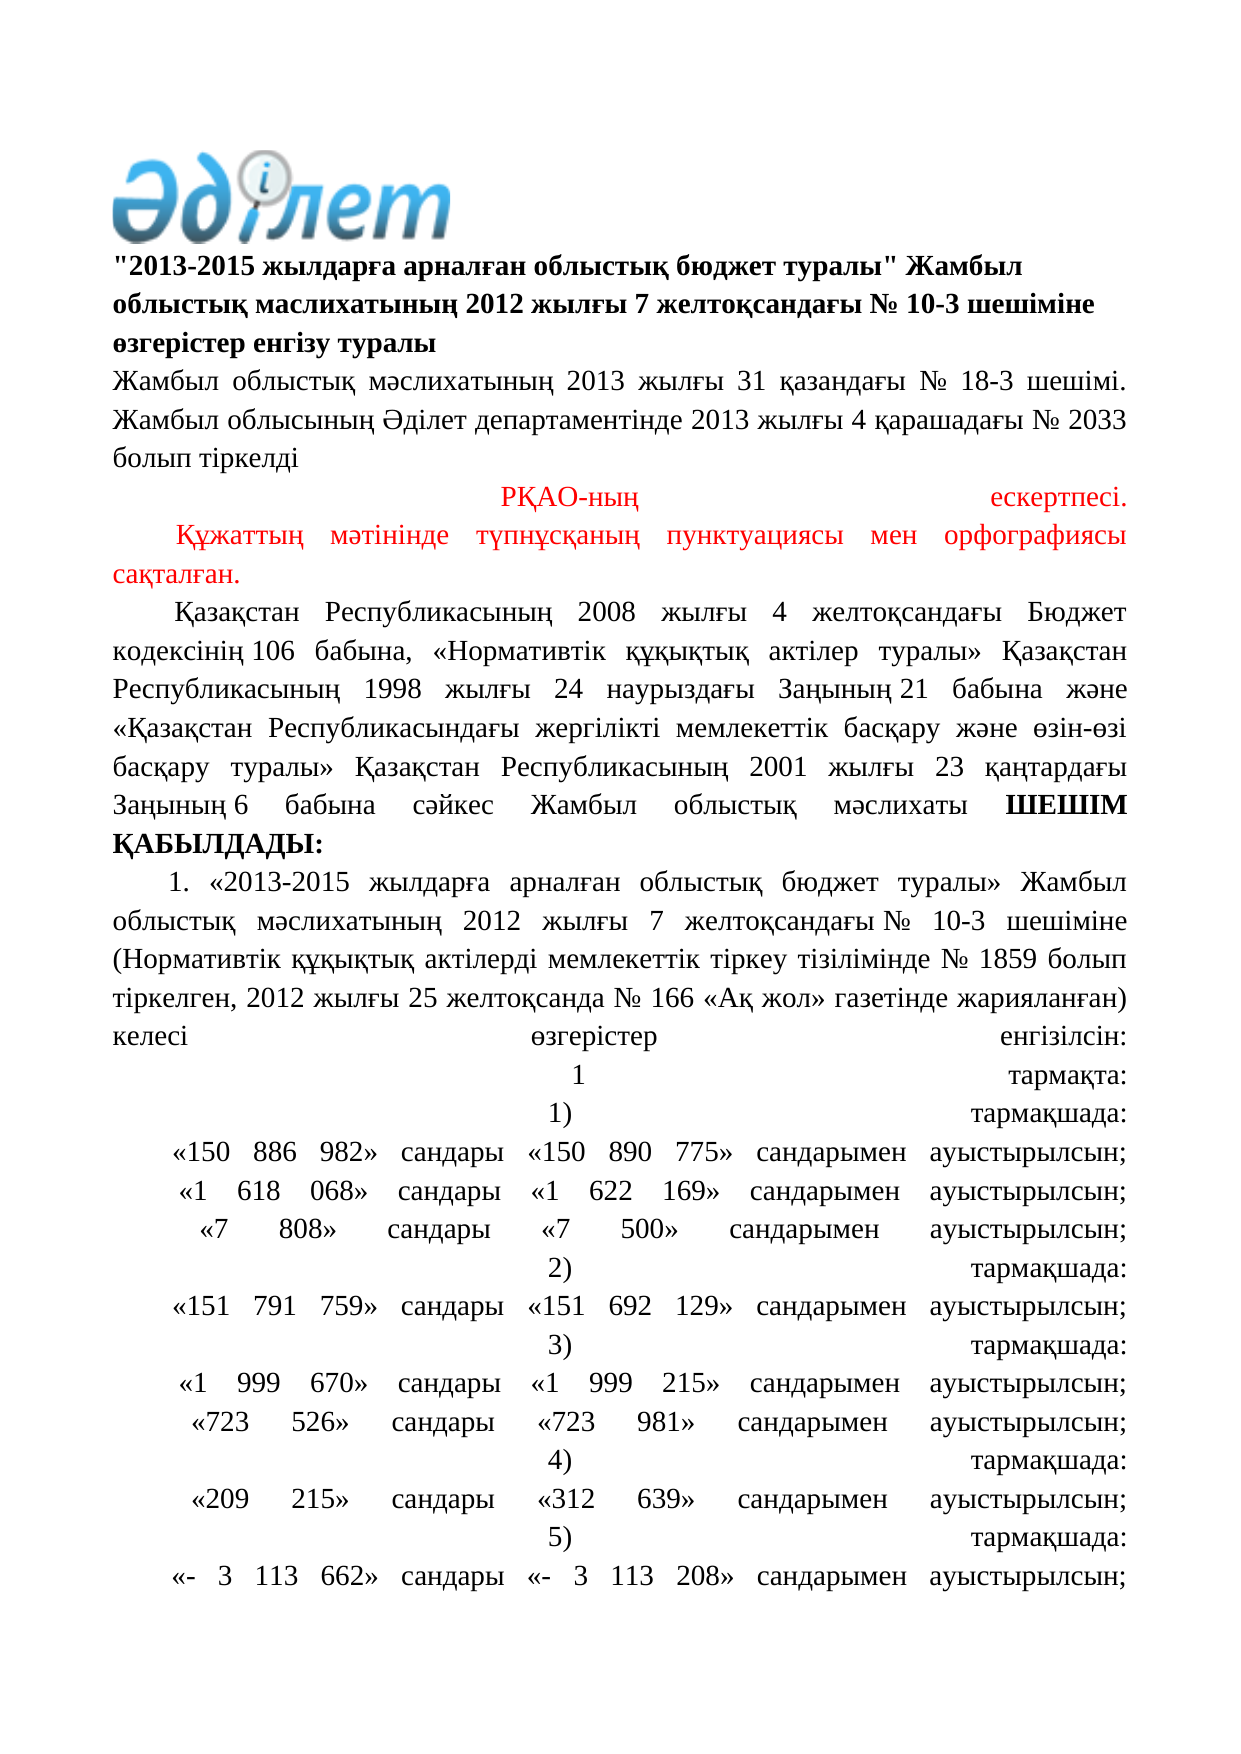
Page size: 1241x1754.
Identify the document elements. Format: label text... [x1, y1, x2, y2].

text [112, 594, 1128, 1592]
text Жамбыл облыстық мәслихатының 2013 жылғы 31 қазандағы № 18-3 шешімі. Жамбыл облысының Әділет департаментінде 2013 жылғы 4 қарашадағы № 2033 болып тіркелді [112, 363, 1128, 474]
text "2013-2015 жылдарға арналған облыстық бюджет туралы" Жамбыл облыстық маслихатының 2012 жылғы 7 желтоқсандағы № 10-3 шешіміне өзгерістер енгізу туралы [112, 248, 1128, 358]
text РҚАО-ның ескертпесі. Құжаттың мәтінінде түпнұсқаның пунктуациясы мен орфографиясы сақталған. [112, 479, 1128, 589]
picture [112, 150, 451, 244]
